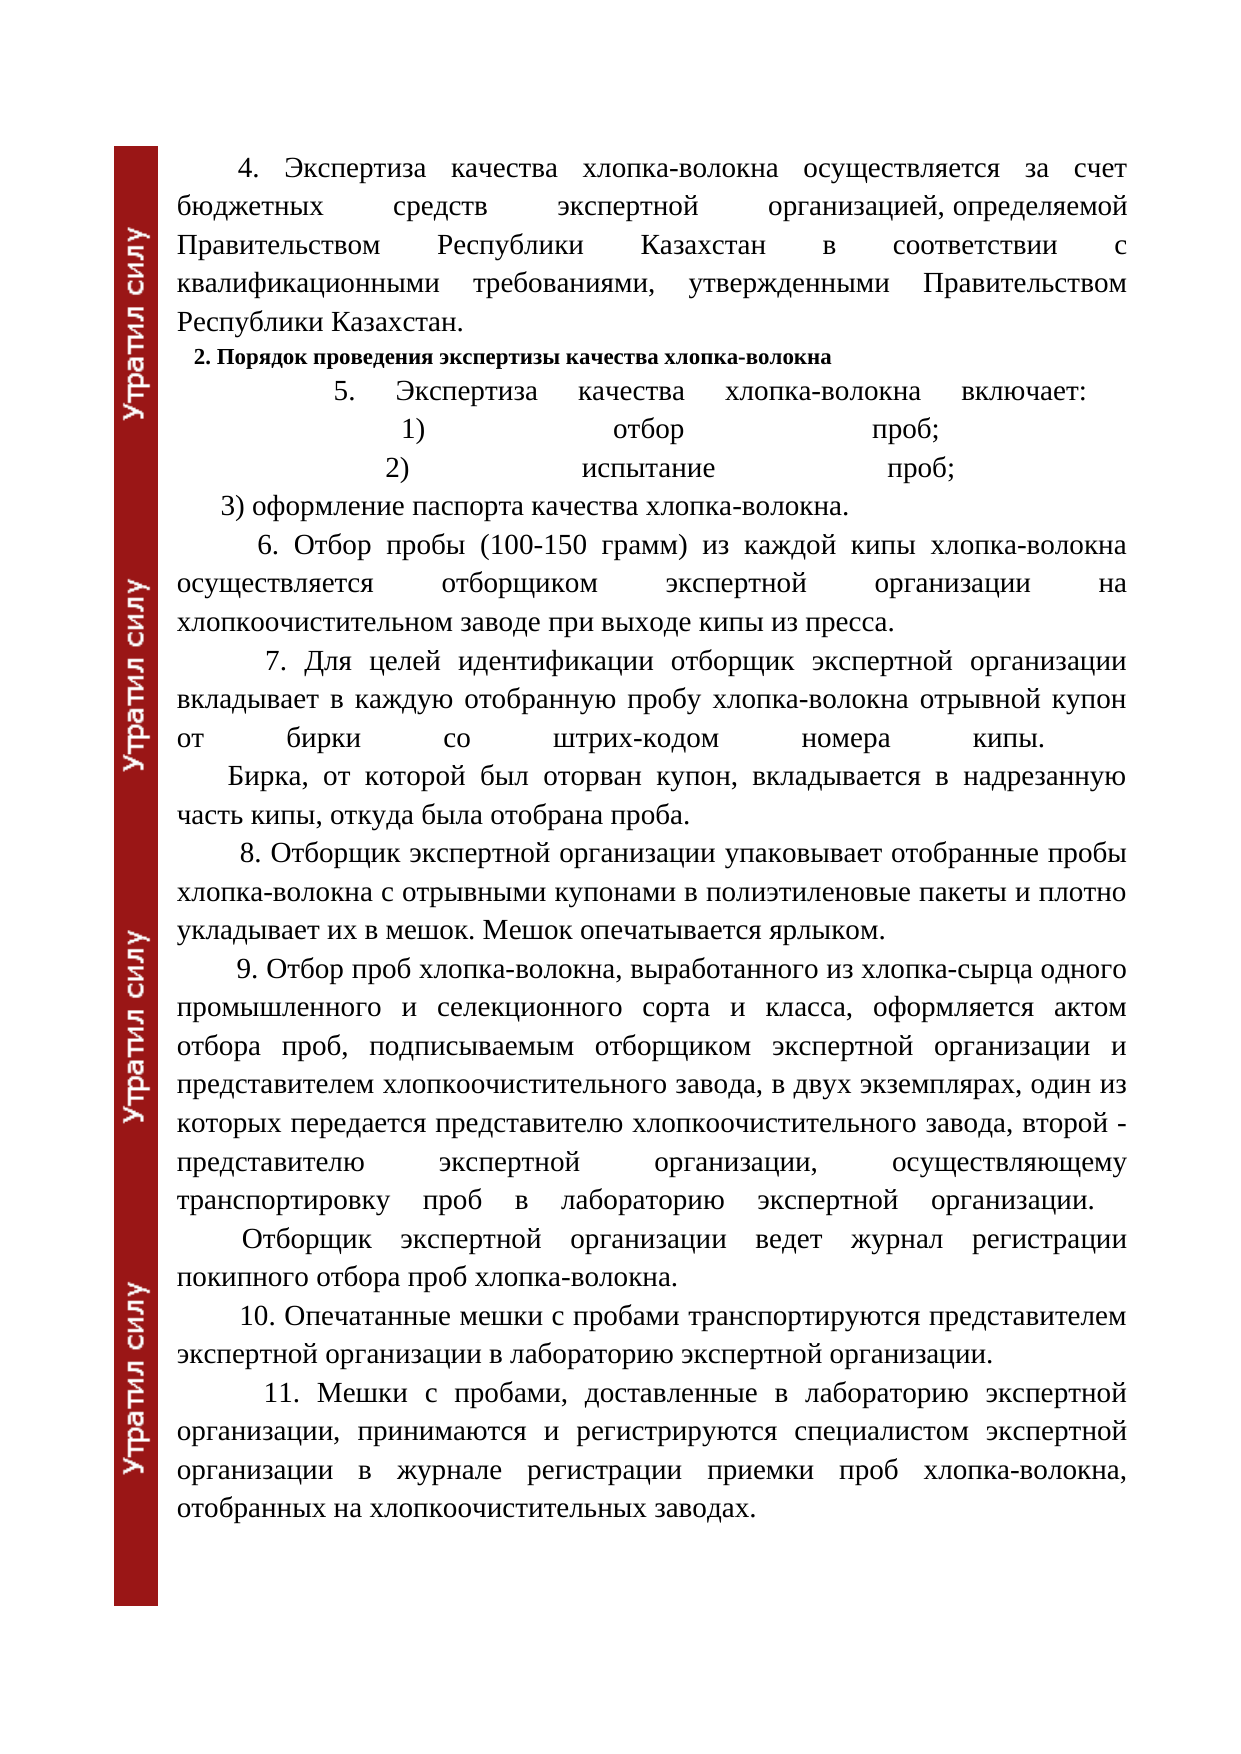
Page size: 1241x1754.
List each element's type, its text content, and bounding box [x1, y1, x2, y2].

picture [114, 522, 158, 527]
text 11. Мешки с пробами, доставленные в лабораторию экспертной организации, принимаются и регистрируются специалистом экспертной организации в журнале регистрации приемки проб хлопка-волокна, отобранных на хлопкоочистительных заводах. [112, 1375, 1128, 1524]
picture [114, 146, 158, 150]
text 6. Отбор пробы (100-150 грамм) из каждой кипы хлопка-волокна осуществляется отборщиком экспертной организации на хлопкоочистительном заводе при выходе кипы из пресса. [112, 527, 1128, 638]
picture [114, 638, 158, 643]
picture [114, 830, 158, 835]
text 4. Экспертиза качества хлопка-волокна осуществляется за счет бюджетных средств экспертной организацией, определяемой Правительством Республики Казахстан в соответствии с квалификационными требованиями, утвержденными Правительством Республики Казахстан. [112, 150, 1128, 338]
picture [114, 338, 158, 343]
picture [114, 1293, 158, 1298]
picture [114, 369, 158, 373]
text 2. Порядок проведения экспертизы качества хлопка-волокна [112, 343, 1128, 369]
text 10. Опечатанные мешки с пробами транспортируются представителем экспертной организации в лабораторию экспертной организации. [112, 1298, 1128, 1370]
picture [114, 1370, 158, 1375]
picture [114, 946, 158, 951]
text 7. Для целей идентификации отборщик экспертной организации вкладывает в каждую отобранную пробу хлопка-волокна отрывной купон от бирки со штрих-кодом номера кипы. Бирка, от которой был оторван купон, вкладывается в надрезанную часть кипы, откуда была отобрана проба. [112, 643, 1128, 830]
picture [114, 1524, 158, 1606]
text 9. Отбор проб хлопка-волокна, выработанного из хлопка-сырца одного промышленного и селекционного сорта и класса, оформляется актом отбора проб, подписываемым отборщиком экспертной организации и представителем хлопкоочистительного завода, в двух экземплярах, один из которых передается представителю хлопкоочистительного завода, второй - представителю экспертной организации, осуществляющему транспортировку проб в лабораторию экспертной организации. Отборщик экспертной организации ведет журнал регистрации покипного отбора проб хлопка-волокна. [112, 951, 1128, 1293]
text 8. Отборщик экспертной организации упаковывает отобранные пробы хлопка-волокна с отрывными купонами в полиэтиленовые пакеты и плотно укладывает их в мешок. Мешок опечатывается ярлыком. [112, 835, 1128, 946]
text 5. Экспертиза качества хлопка-волокна включает: 1) отбор проб; 2) испытание проб; 3) оформление паспорта качества хлопка-волокна. [112, 373, 1128, 522]
